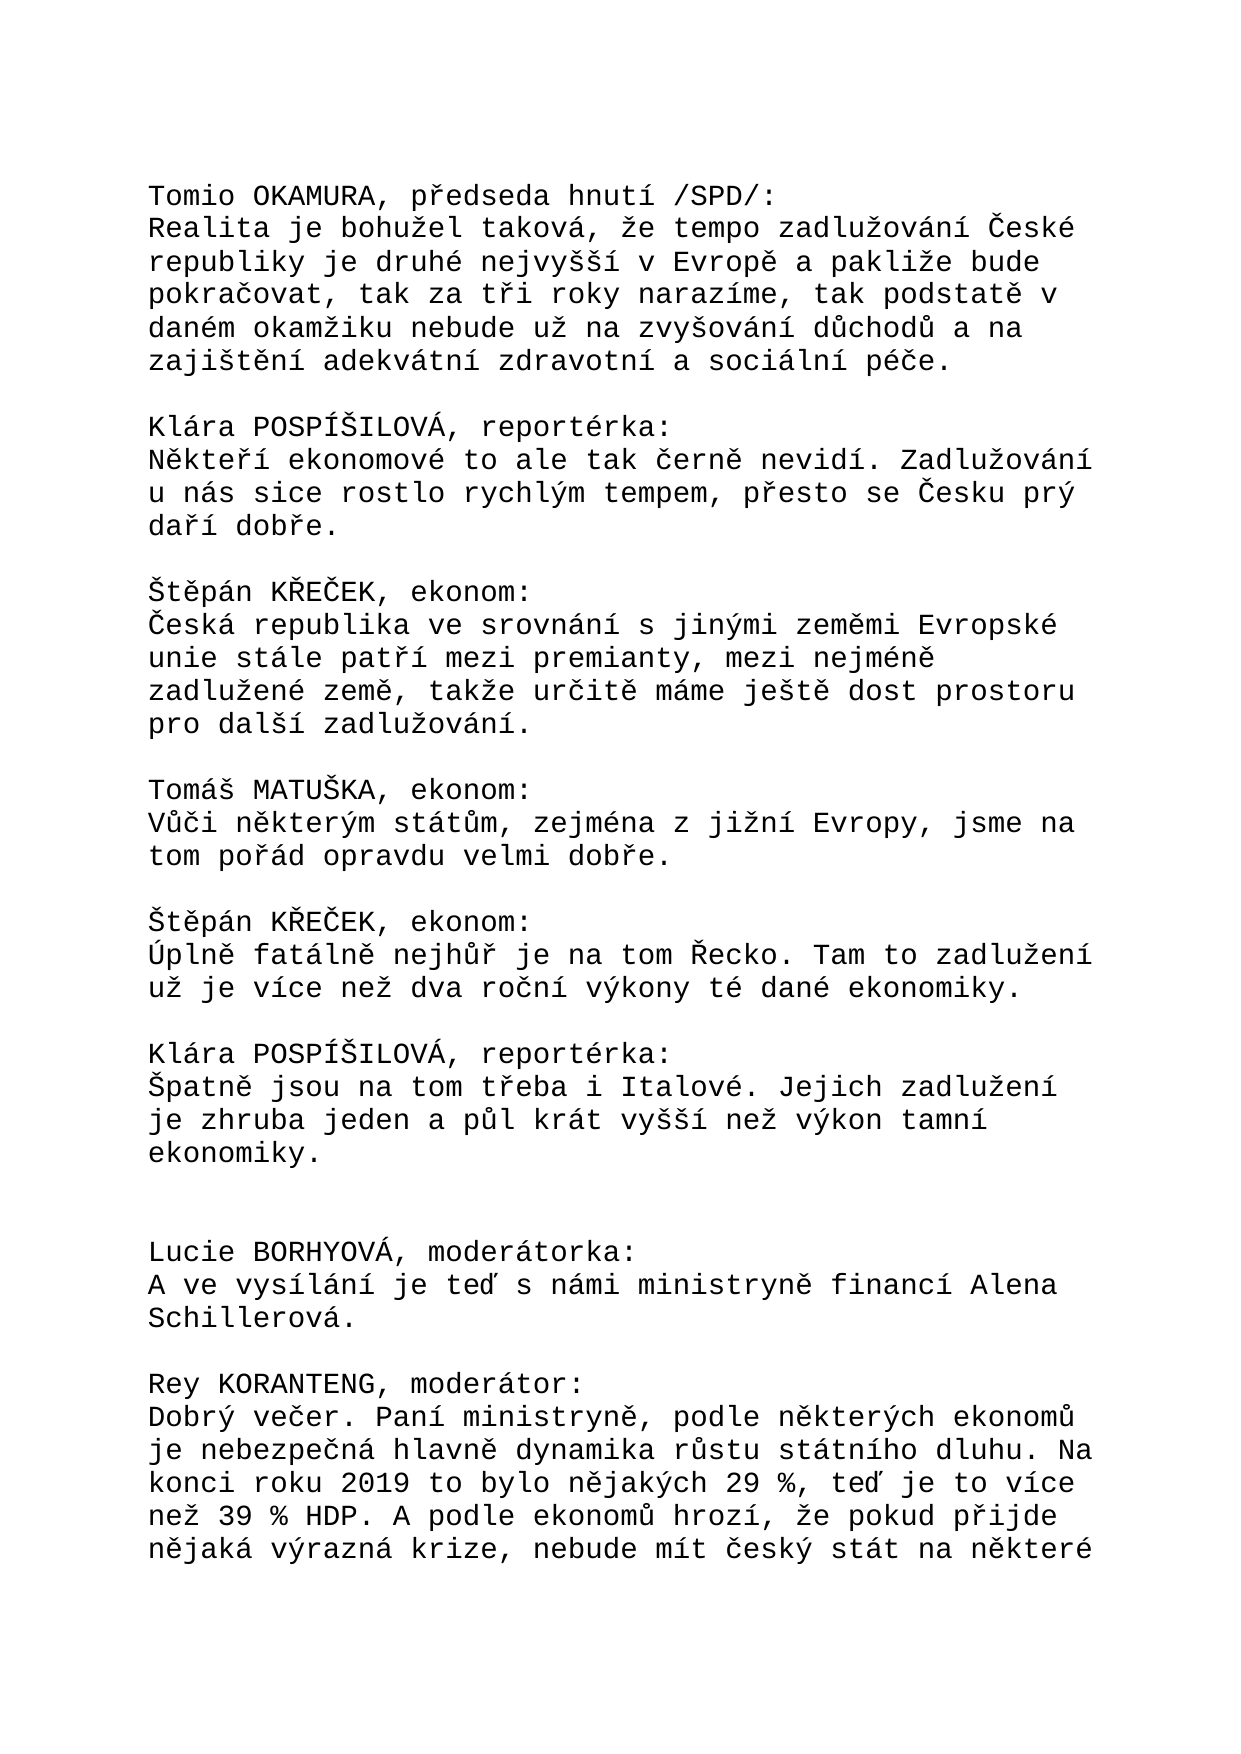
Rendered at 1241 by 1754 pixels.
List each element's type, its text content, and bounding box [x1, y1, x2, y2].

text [148, 1402, 1093, 1567]
text Úplně fatálně nejhůř je na tom Řecko. Tam to zadlužení už je více než dva roční výkony té dané ekonomiky. [148, 940, 1093, 1006]
text Rey KORANTENG, moderátor: [148, 1369, 1093, 1402]
text Lucie BORHYOVÁ, moderátorka: [148, 1237, 1093, 1270]
text Štěpán KŘEČEK, ekonom: [148, 907, 1093, 940]
text Klára POSPÍŠILOVÁ, reportérka: [148, 1039, 1093, 1072]
text Tomio OKAMURA, předseda hnutí /SPD/: [148, 181, 1093, 214]
text Někteří ekonomové to ale tak černě nevidí. Zadlužování u nás sice rostlo rychlým tempem, přesto se Česku prý daří dobře. [148, 445, 1093, 544]
text Špatně jsou na tom třeba i Italové. Jejich zadlužení je zhruba jeden a půl krát vyšší než výkon tamní ekonomiky. [148, 1072, 1093, 1171]
text Realita je bohužel taková, že tempo zadlužování České republiky je druhé nejvyšší v Evropě a pakliže bude pokračovat, tak za tři roky narazíme, tak podstatě v daném okamžiku nebude už na zvyšování důchodů a na zajištění adekvátní zdravotní a sociální péče. [148, 214, 1093, 379]
text Vůči některým státům, zejména z jižní Evropy, jsme na tom pořád opravdu velmi dobře. [148, 808, 1093, 874]
text A ve vysílání je teď s námi ministryně financí Alena Schillerová. [148, 1270, 1093, 1336]
text Klára POSPÍŠILOVÁ, reportérka: [148, 412, 1093, 445]
text Česká republika ve srovnání s jinými zeměmi Evropské unie stále patří mezi premianty, mezi nejméně zadlužené země, takže určitě máme ještě dost prostoru pro další zadlužování. [148, 610, 1093, 742]
text Tomáš MATUŠKA, ekonom: [148, 775, 1093, 808]
text Štěpán KŘEČEK, ekonom: [148, 577, 1093, 610]
